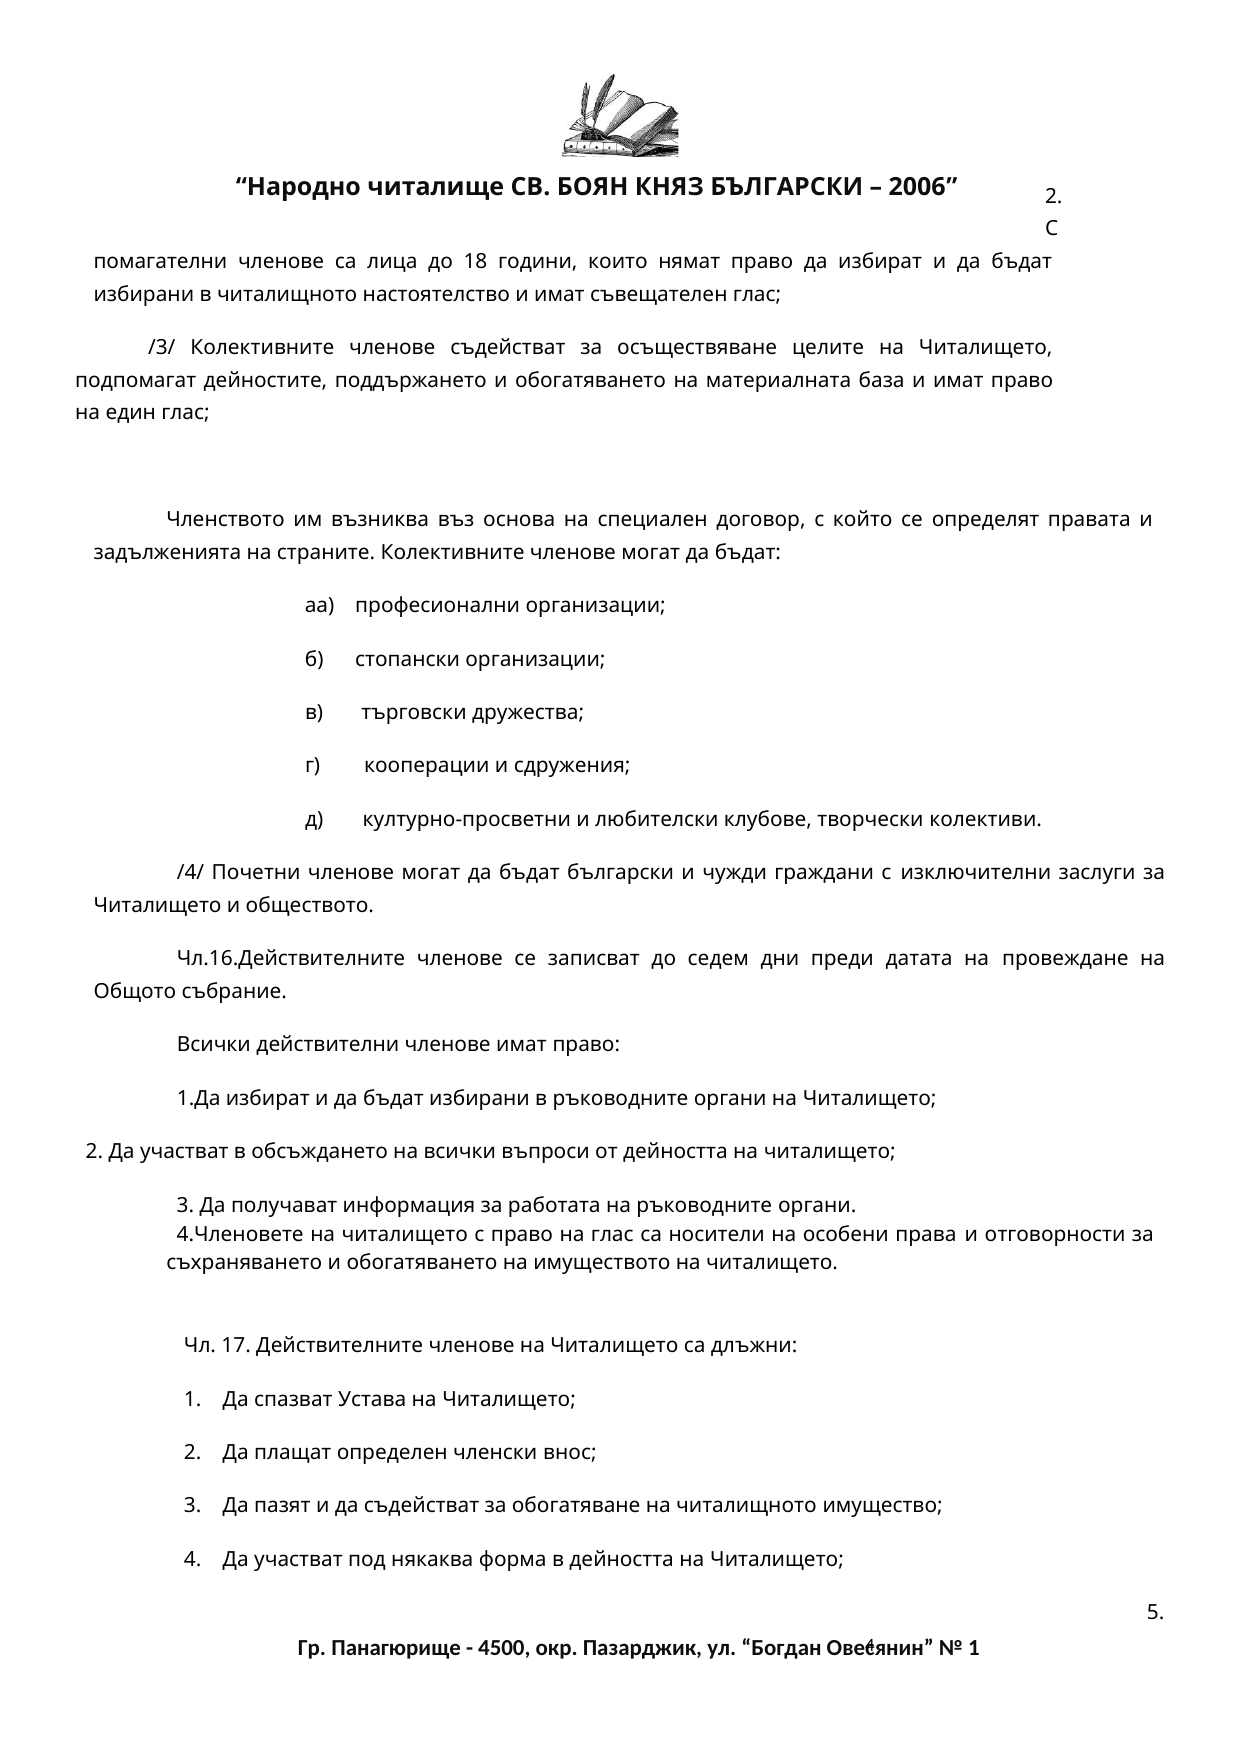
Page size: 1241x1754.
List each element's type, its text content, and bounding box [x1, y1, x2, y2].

list Да участват под някаква форма в дейността на Читалището; [111, 1544, 1165, 1572]
text аа) професионални организации; [304, 590, 728, 619]
list Да спазват Устава на Читалището; [111, 1384, 1165, 1412]
text Чл. 17. Действителните членове на Читалището са длъжни: [111, 1330, 1165, 1359]
list Да плащат определен членски внос; [111, 1437, 1165, 1466]
text б) стопански организации; [304, 644, 728, 672]
list Да пазят и да съдействат за обогатяване на читалищното имущество; [111, 1491, 1165, 1519]
text г) кооперации и сдружения; [305, 751, 1165, 779]
text в) търговски дружества; [305, 697, 1165, 726]
text /4/ Почетни членове могат да бъдат български и чужди граждани с изключителни заслуги за Читалището и обществото. [93, 857, 1165, 918]
text д) културно-просветни и любителски клубове, творчески колективи. [305, 804, 1165, 832]
list 4.Членовете на читалището с право на глас са носители на особени права и отговорности за съхраняването и обогатяването на имуществото на читалището. [166, 1219, 1154, 1276]
picture [561, 73, 679, 157]
text Чл.16.Действителните членове се записват до седем дни преди датата на провеждане на Общото събрание. [93, 943, 1165, 1004]
list Да не уронват доброто име на читалището. [111, 1597, 1165, 1626]
list /3/ Колективните членове съдействат за осъществяване целите на Читалището, подпомагат дейностите, поддържането и обогатяването на материалната база и имат право на един глас; [75, 332, 1054, 426]
list Спомагателни членове са лица до 18 години, които нямат право да избират и да бъдат избирани в читалищното настоятелство и имат съвещателен глас; [93, 181, 1054, 307]
list 3. Да получават информация за работата на ръководните органи. [166, 1190, 1165, 1219]
text Членството им възниква въз основа на специален договор, с който се определят правата и задълженията на страните. Колективните членове могат да бъдат: [93, 504, 1154, 565]
text Всички действителни членове имат право: [93, 1029, 1165, 1058]
text 1.Да избират и да бъдат избирани в ръководните органи на Читалището; [93, 1083, 1165, 1111]
list 2. Да участват в обсъждането на всички въпроси от дейността на читалището; [75, 1136, 1165, 1165]
